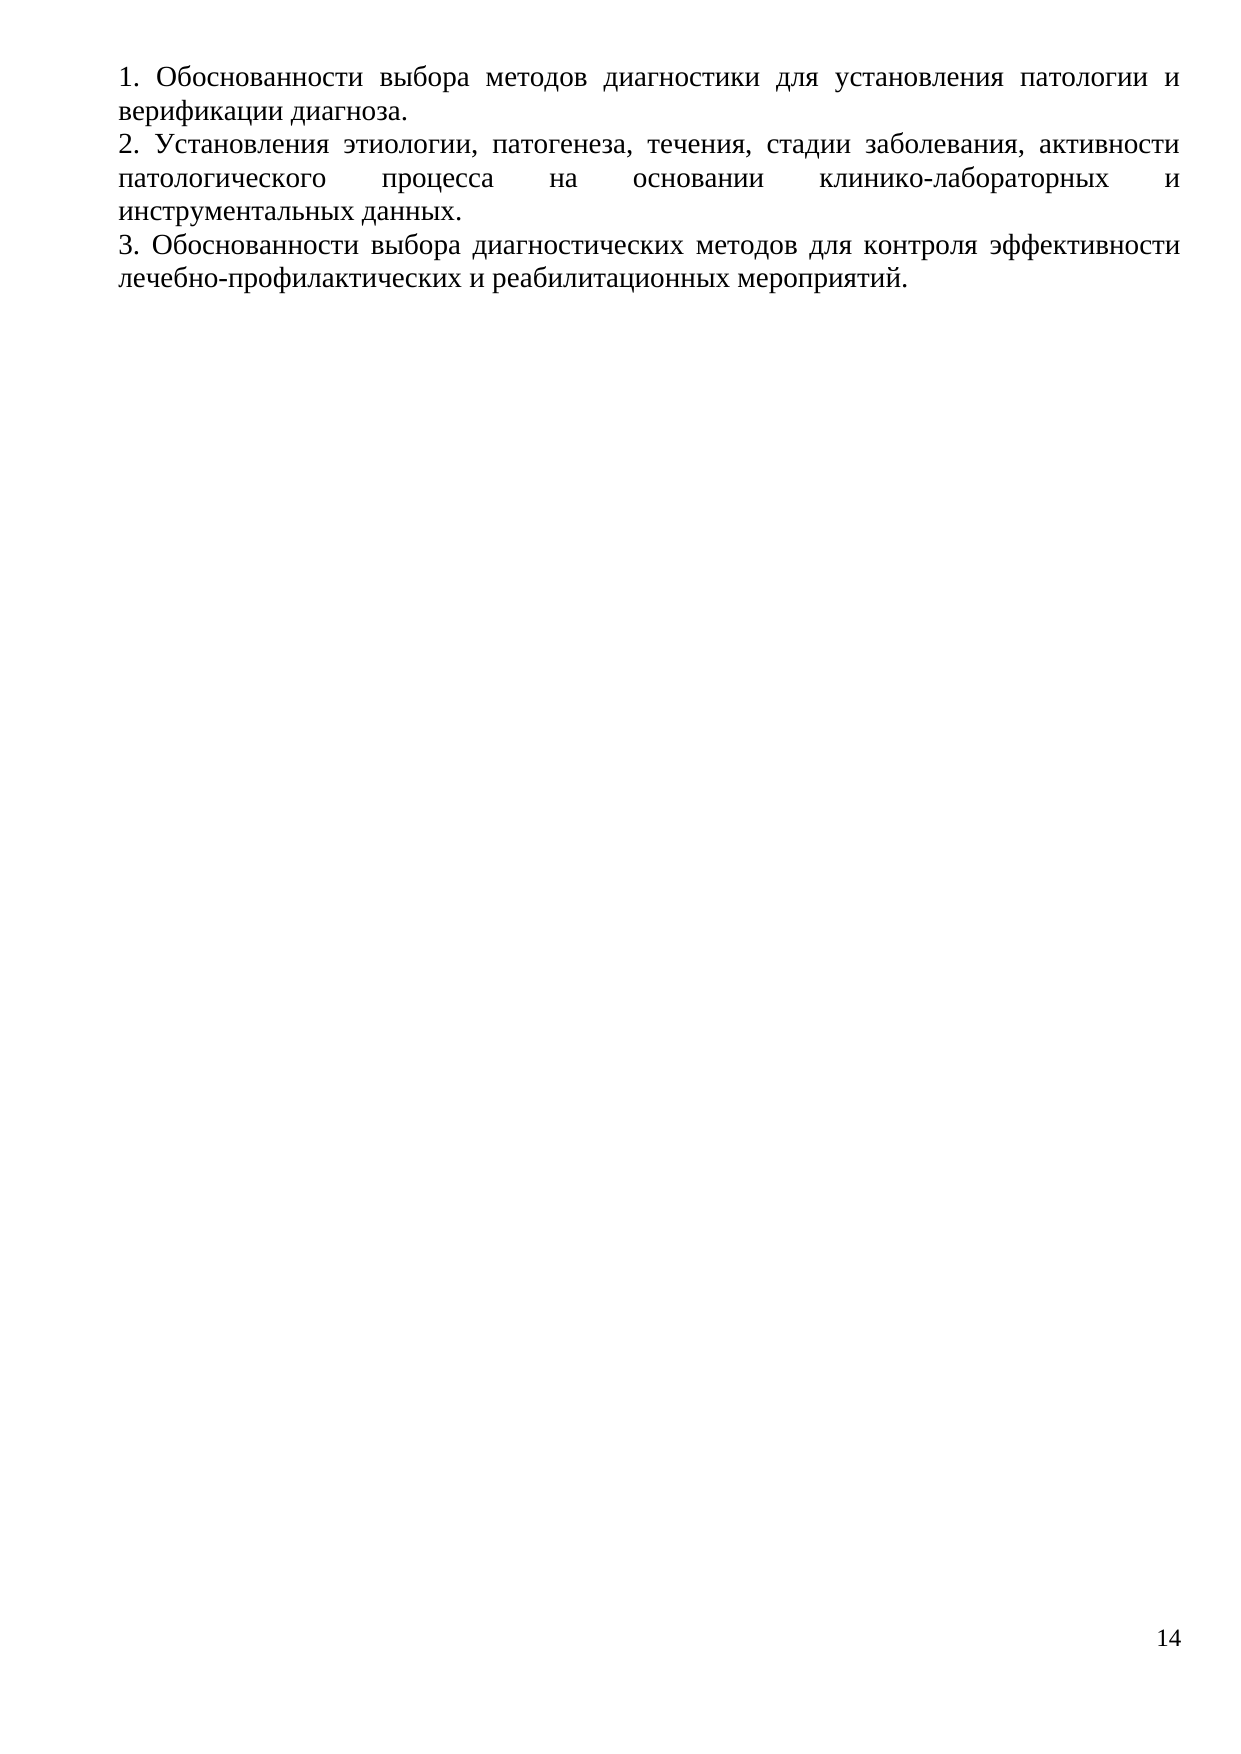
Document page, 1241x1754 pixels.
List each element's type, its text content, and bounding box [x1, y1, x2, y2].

text 3. Обоснованности выбора диагностических методов для контроля эффективности лечебно-профилактических и реабилитационных мероприятий. [118, 227, 1181, 294]
text 2. Установления этиологии, патогенеза, течения, стадии заболевания, активности патологического процесса на основании клинико-лабораторных и инструментальных данных. [118, 126, 1181, 227]
text 1. Обоснованности выбора методов диагностики для установления патологии и верификации диагноза. [118, 59, 1181, 126]
